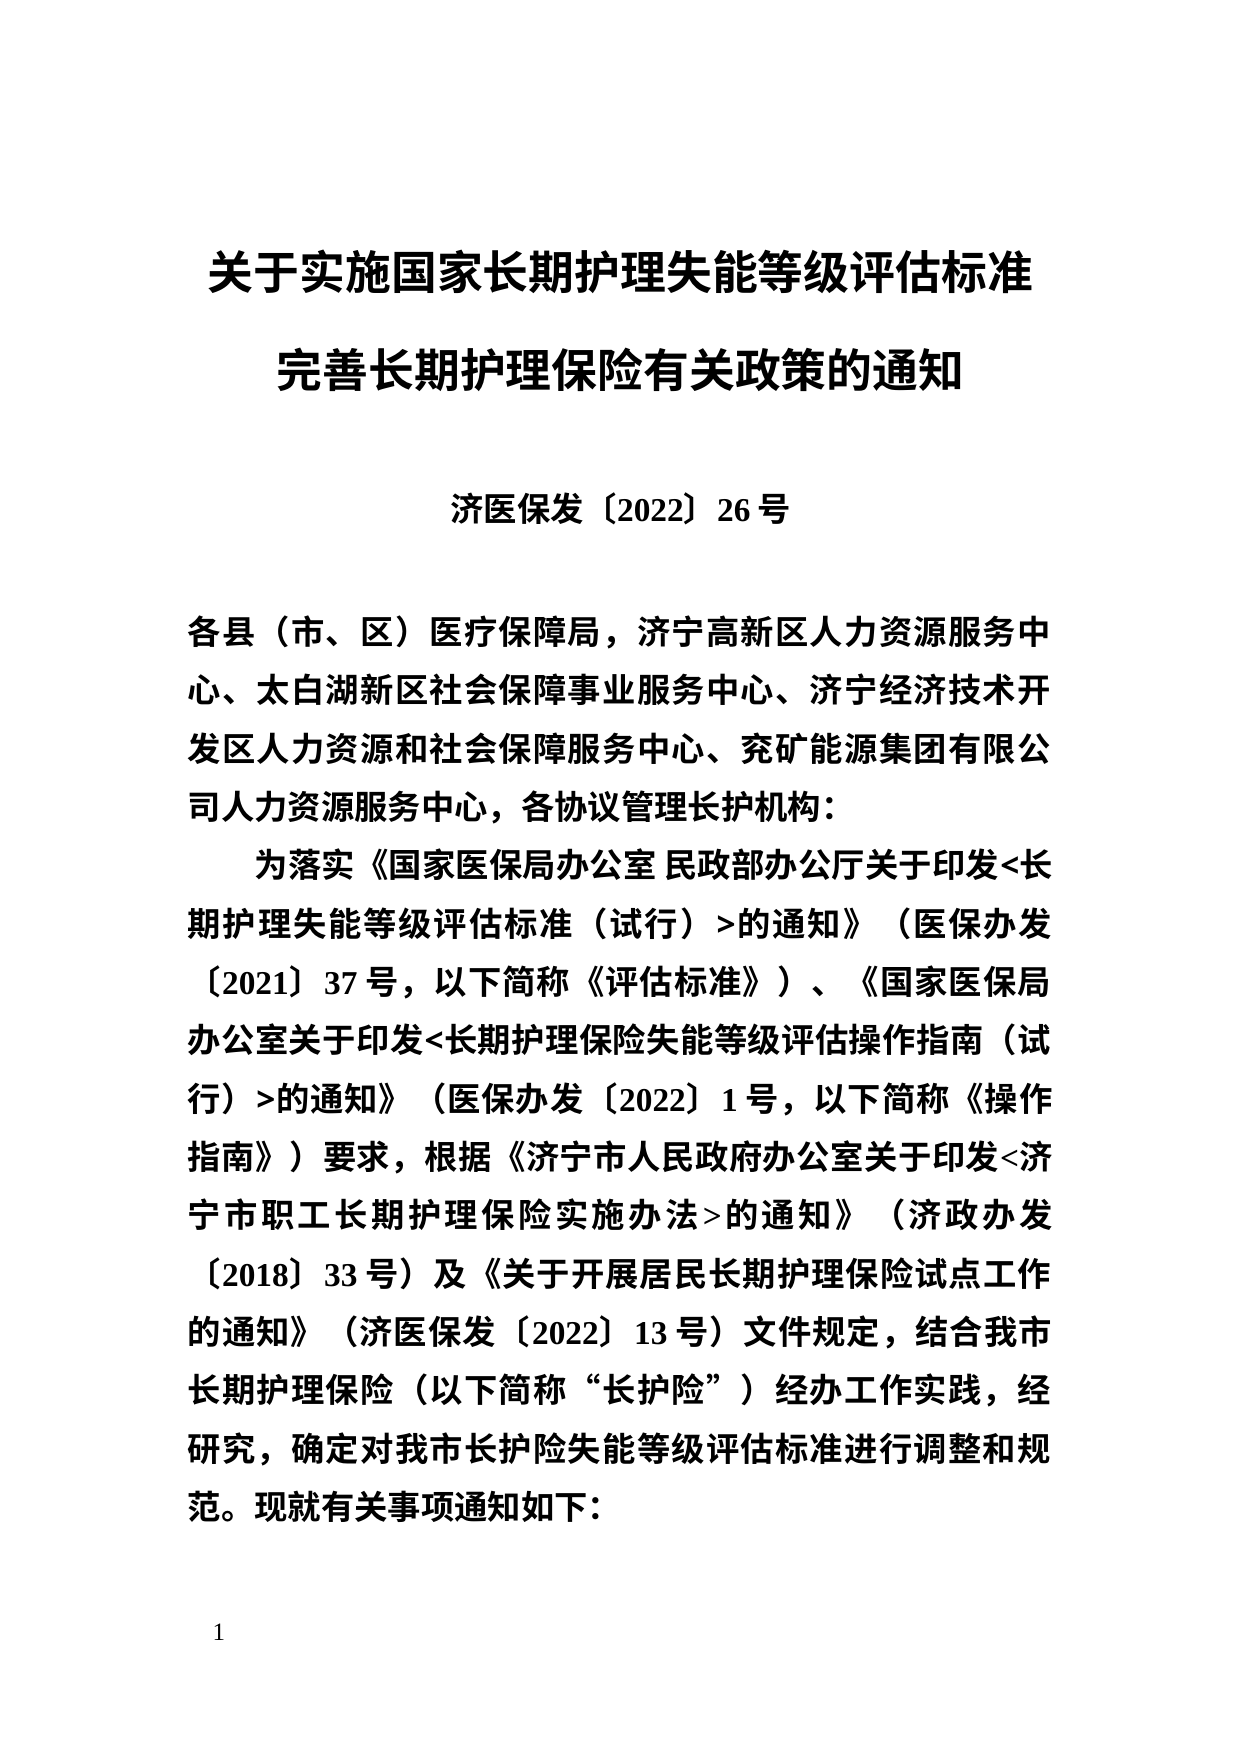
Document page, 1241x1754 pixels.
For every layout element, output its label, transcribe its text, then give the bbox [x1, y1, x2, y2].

text 关于实施国家长期护理失能等级评估标准完善长期护理保险有关政策的通知 [187, 221, 1053, 416]
text 济医保发〔2022〕26号 [187, 474, 1053, 533]
text 为落实《国家医保局办公室 民政部办公厅关于印发<长期护理失能等级评估标准（试行）>的通知》（医保办发〔2021〕37号，以下简称《评估标准》）、《国家医保局办公室关于印发<长期护理保险失能等级评估操作指南（试行）>的通知》（医保办发〔2022〕1号，以下简称《操作指南》）要求，根据《济宁市人民政府办公室关于印发<济宁市职工长期护理保险实施办法>的通知》（济政办发〔2018〕33号）及《关于开展居民长期护理保险试点工作的通知》（济医保发〔2022〕13号）文件规定，结合我市长期护理保险（以下简称“长护险”）经办工作实践，经研究，确定对我市长护险失能等级评估标准进行调整和规范。现就有关事项通知如下： [187, 831, 1053, 1531]
text 各县（市、区）医疗保障局，济宁高新区人力资源服务中心、太白湖新区社会保障事业服务中心、济宁经济技术开发区人力资源和社会保障服务中心、兖矿能源集团有限公司人力资源服务中心，各协议管理长护机构： [187, 598, 1053, 831]
